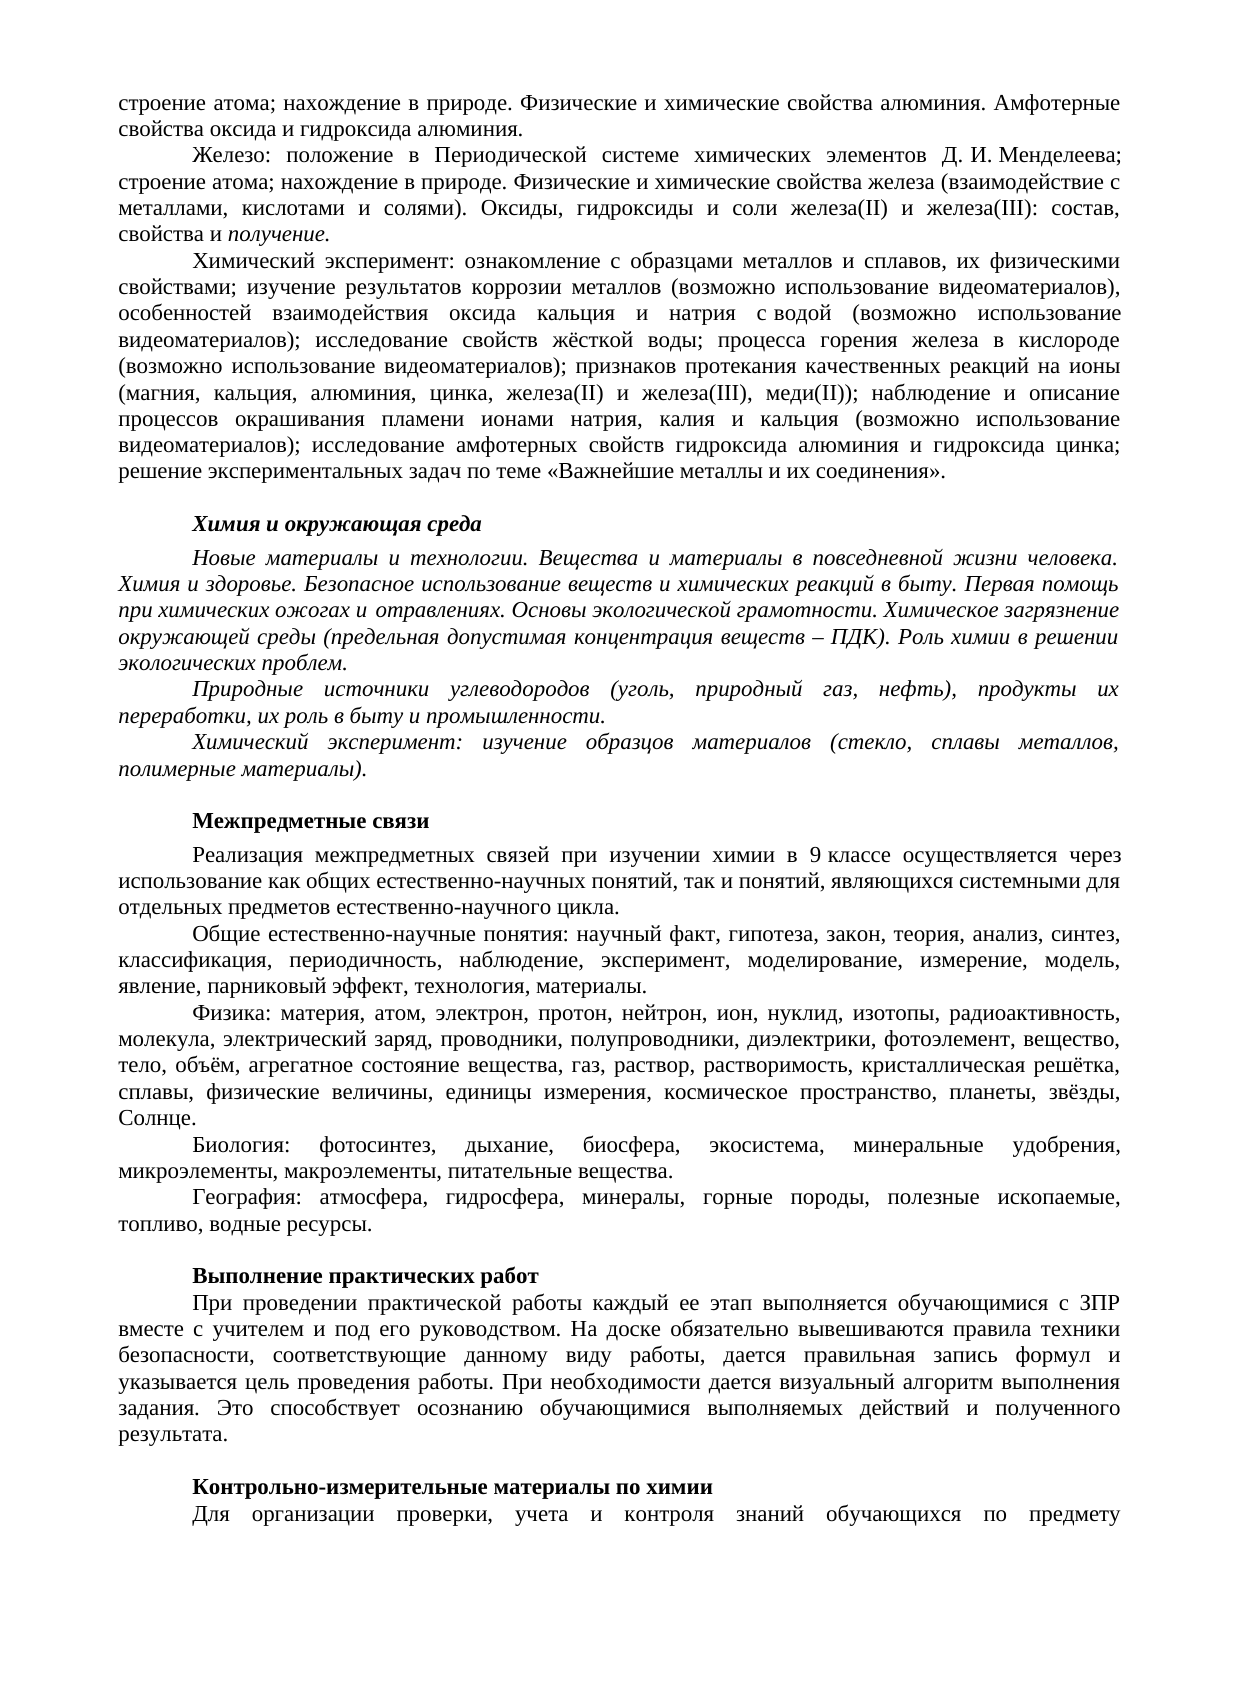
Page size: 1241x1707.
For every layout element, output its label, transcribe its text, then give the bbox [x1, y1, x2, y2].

text Реализация межпредметных связей при изучении химии в 9 классе осуществляется через использование как общих естественно-научных понятий, так и понятий, являющихся системными для отдельных предметов естественно-научного цикла. [118, 841, 1122, 920]
text Природные источники углеводородов (уголь, природный газ, нефть), продукты их переработки, их роль в быту и промышленности. [118, 676, 1122, 728]
text Химический эксперимент: ознакомление с образцами металлов и сплавов, их физическими свойствами; изучение результатов коррозии металлов (возможно использование видеоматериалов), особенностей взаимодействия оксида кальция и натрия с водой (возможно использование видеоматериалов); исследование свойств жёсткой воды; процесса горения железа в кислороде (возможно использование видеоматериалов); признаков протекания качественных реакций на ионы (магния, кальция, алюминия, цинка, железа(II) и железа(III), меди(II)); наблюдение и описание процессов окрашивания пламени ионами натрия, калия и кальция (возможно использование видеоматериалов); исследование амфотерных свойств гидроксида алюминия и гидроксида цинка; решение экспериментальных задач по теме «Важнейшие металлы и их соединения». [118, 247, 1122, 484]
text Железо: положение в Периодической системе химических элементов Д. И. Менделеева; строение атома; нахождение в природе. Физические и химические свойства железа (взаимодействие с металлами, кислотами и солями). Оксиды, гидроксиды и соли железа(II) и железа(III): состав, свойства и получение. [118, 141, 1122, 247]
text Химия и окружающая среда [118, 510, 1122, 544]
text Новые материалы и технологии. Вещества и материалы в повседневной жизни человека. Химия и здоровье. Безопасное использование веществ и химических реакций в быту. Первая помощь при химических ожогах и отравлениях. Основы экологической грамотности. Химическое загрязнение окружающей среды (предельная допустимая концентрация веществ – ПДК). Роль химии в решении экологических проблем. [118, 544, 1122, 676]
text Выполнение практических работ [118, 1262, 1122, 1289]
text Общие естественно-научные понятия: научный факт, гипотеза, закон, теория, анализ, синтез, классификация, периодичность, наблюдение, эксперимент, моделирование, измерение, модель, явление, парниковый эффект, технология, материалы. [118, 920, 1122, 999]
text Биология: фотосинтез, дыхание, биосфера, экосистема, минеральные удобрения, микроэлементы, макроэлементы, питательные вещества. [118, 1131, 1122, 1183]
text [118, 1499, 1122, 1526]
text Физика: материя, атом, электрон, протон, нейтрон, ион, нуклид, изотопы, радиоактивность, молекула, электрический заряд, проводники, полупроводники, диэлектрики, фотоэлемент, вещество, тело, объём, агрегатное состояние вещества, газ, раствор, растворимость, кристаллическая решётка, сплавы, физические величины, единицы измерения, космическое пространство, планеты, звёзды, Солнце. [118, 999, 1122, 1131]
text География: атмосфера, гидросфера, минералы, горные породы, полезные ископаемые, топливо, водные ресурсы. [118, 1183, 1122, 1236]
text Межпредметные связи [118, 807, 1122, 841]
text Химический эксперимент: изучение образцов материалов (стекло, сплавы металлов, полимерные материалы). [118, 728, 1122, 781]
text При проведении практической работы каждый ее этап выполняется обучающимися с ЗПР вместе с учителем и под его руководством. На доске обязательно вывешиваются правила техники безопасности, соответствующие данному виду работы, дается правильная запись формул и указывается цель проведения работы. При необходимости дается визуальный алгоритм выполнения задания. Это способствует осознанию обучающимися выполняемых действий и полученного результата. [118, 1289, 1122, 1447]
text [118, 89, 1122, 141]
text Контрольно-измерительные материалы по химии [118, 1473, 1122, 1499]
